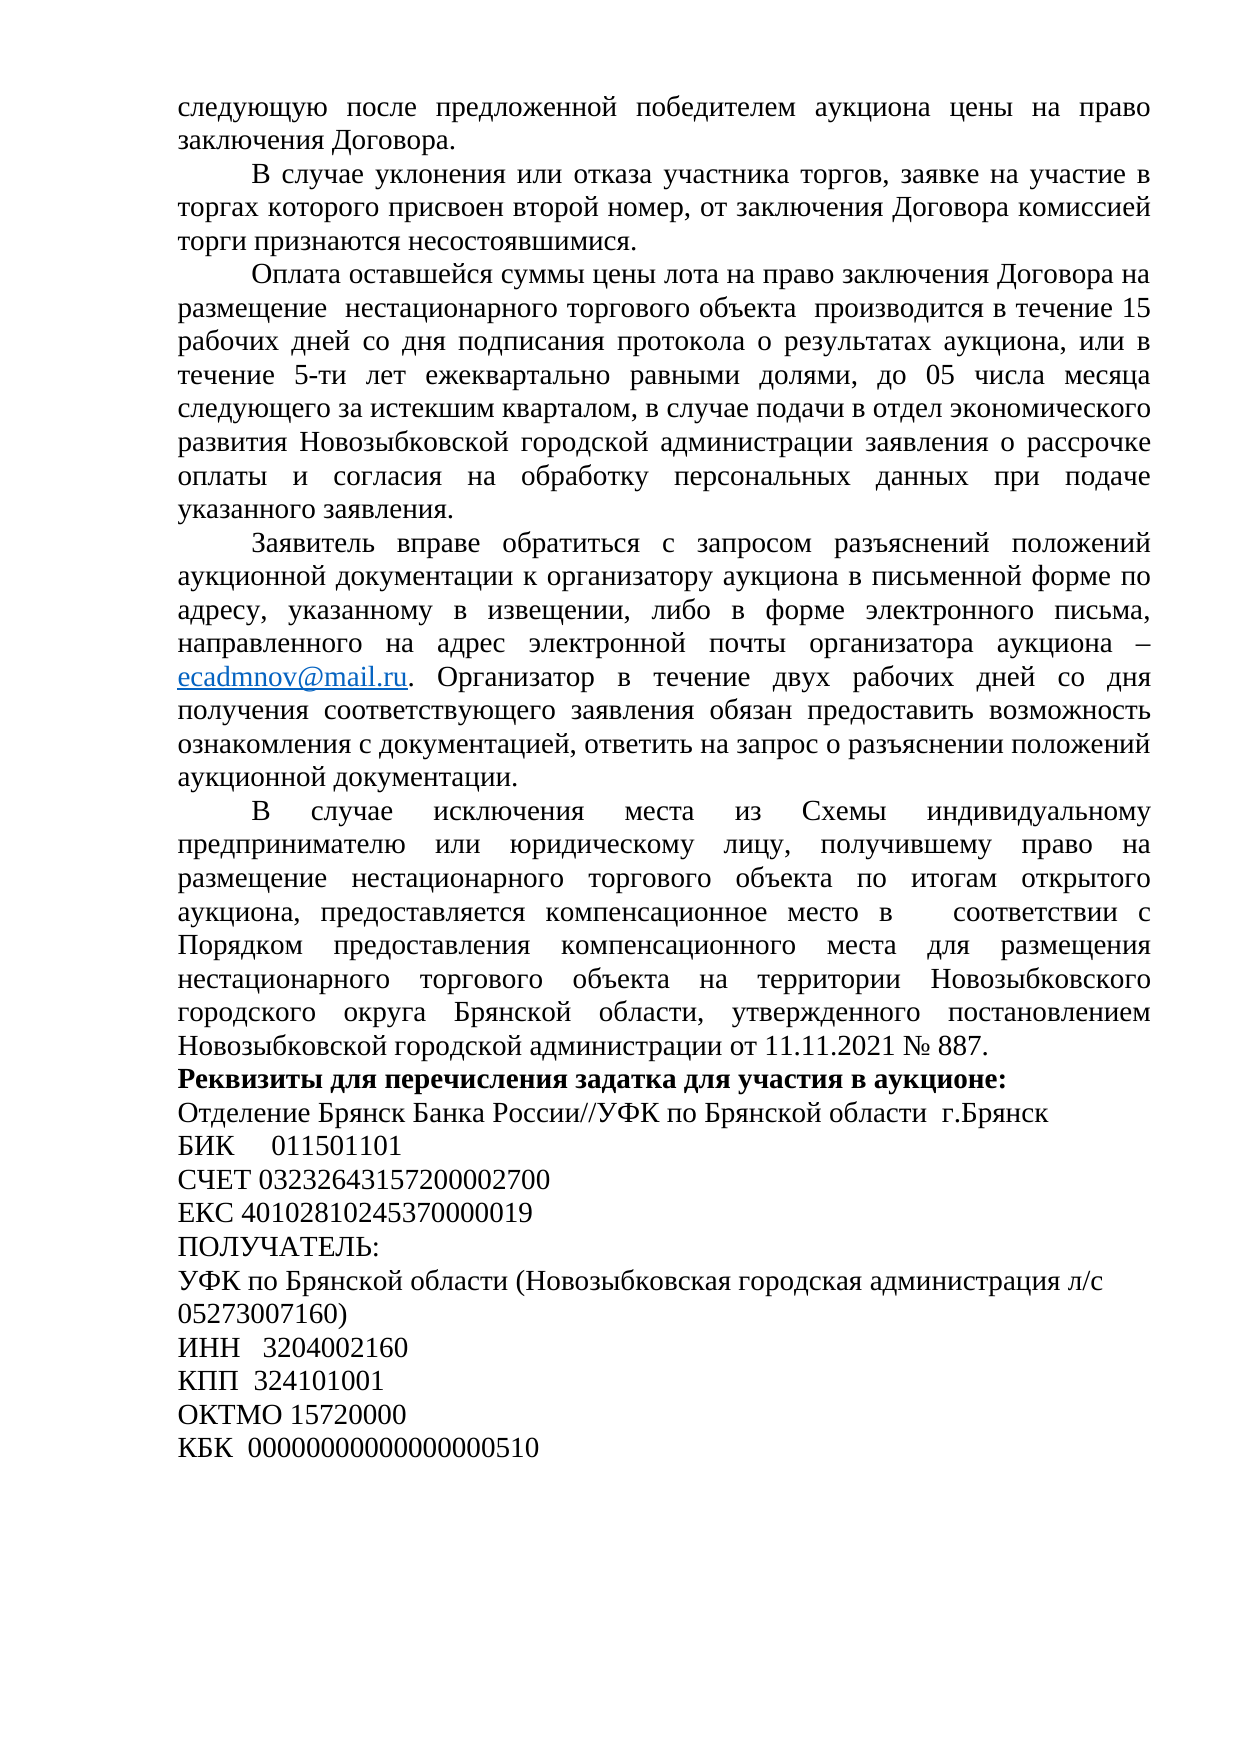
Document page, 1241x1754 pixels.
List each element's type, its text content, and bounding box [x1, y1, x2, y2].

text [177, 89, 1152, 156]
text УФК по Брянской области (Новозыбковская городская администрация л/с 05273007160) [177, 1263, 1152, 1330]
text Отделение Брянск Банка России//УФК по Брянской области г.Брянск [177, 1095, 1152, 1128]
text Заявитель вправе обратиться с запросом разъяснений положений аукционной документации к организатору аукциона в письменной форме по адресу, указанному в извещении, либо в форме электронного письма, направленного на адрес электронной почты организатора аукциона – ecadmnov@mail.ru. Организатор в течение двух рабочих дней со дня получения соответствующего заявления обязан предоставить возможность ознакомления с документацией, ответить на запрос о разъяснении положений аукционной документации. [177, 525, 1152, 793]
text КПП 324101001 [177, 1363, 1152, 1397]
text СЧЕТ 03232643157200002700 [177, 1162, 1152, 1196]
text ИНН 3204002160 [177, 1330, 1152, 1363]
text В случае уклонения или отказа участника торгов, заявке на участие в торгах которого присвоен второй номер, от заключения Договора комиссией торги признаются несостоявшимися. [177, 156, 1152, 256]
text ЕКС 40102810245370000019 [177, 1196, 1152, 1229]
text ПОЛУЧАТЕЛЬ: [177, 1229, 1152, 1263]
text БИК 011501101 [177, 1128, 1152, 1162]
text КБК 00000000000000000510 [177, 1430, 1152, 1464]
text ОКТМО 15720000 [177, 1397, 1152, 1430]
text Оплата оставшейся суммы цены лота на право заключения Договора на размещение нестационарного торгового объекта производится в течение 15 рабочих дней со дня подписания протокола о результатах аукциона, или в течение 5-ти лет ежеквартально равными долями, до 05 числа месяца следующего за истекшим кварталом, в случае подачи в отдел экономического развития Новозыбковской городской администрации заявления о рассрочке оплаты и согласия на обработку персональных данных при подаче указанного заявления. [177, 256, 1152, 525]
text Реквизиты для перечисления задатка для участия в аукционе: [177, 1061, 1152, 1095]
text В случае исключения места из Схемы индивидуальному предпринимателю или юридическому лицу, получившему право на размещение нестационарного торгового объекта по итогам открытого аукциона, предоставляется компенсационное место в соответствии с Порядком предоставления компенсационного места для размещения нестационарного торгового объекта на территории Новозыбковского городского округа Брянской области, утвержденного постановлением Новозыбковской городской администрации от 11.11.2021 № 887. [177, 793, 1152, 1061]
